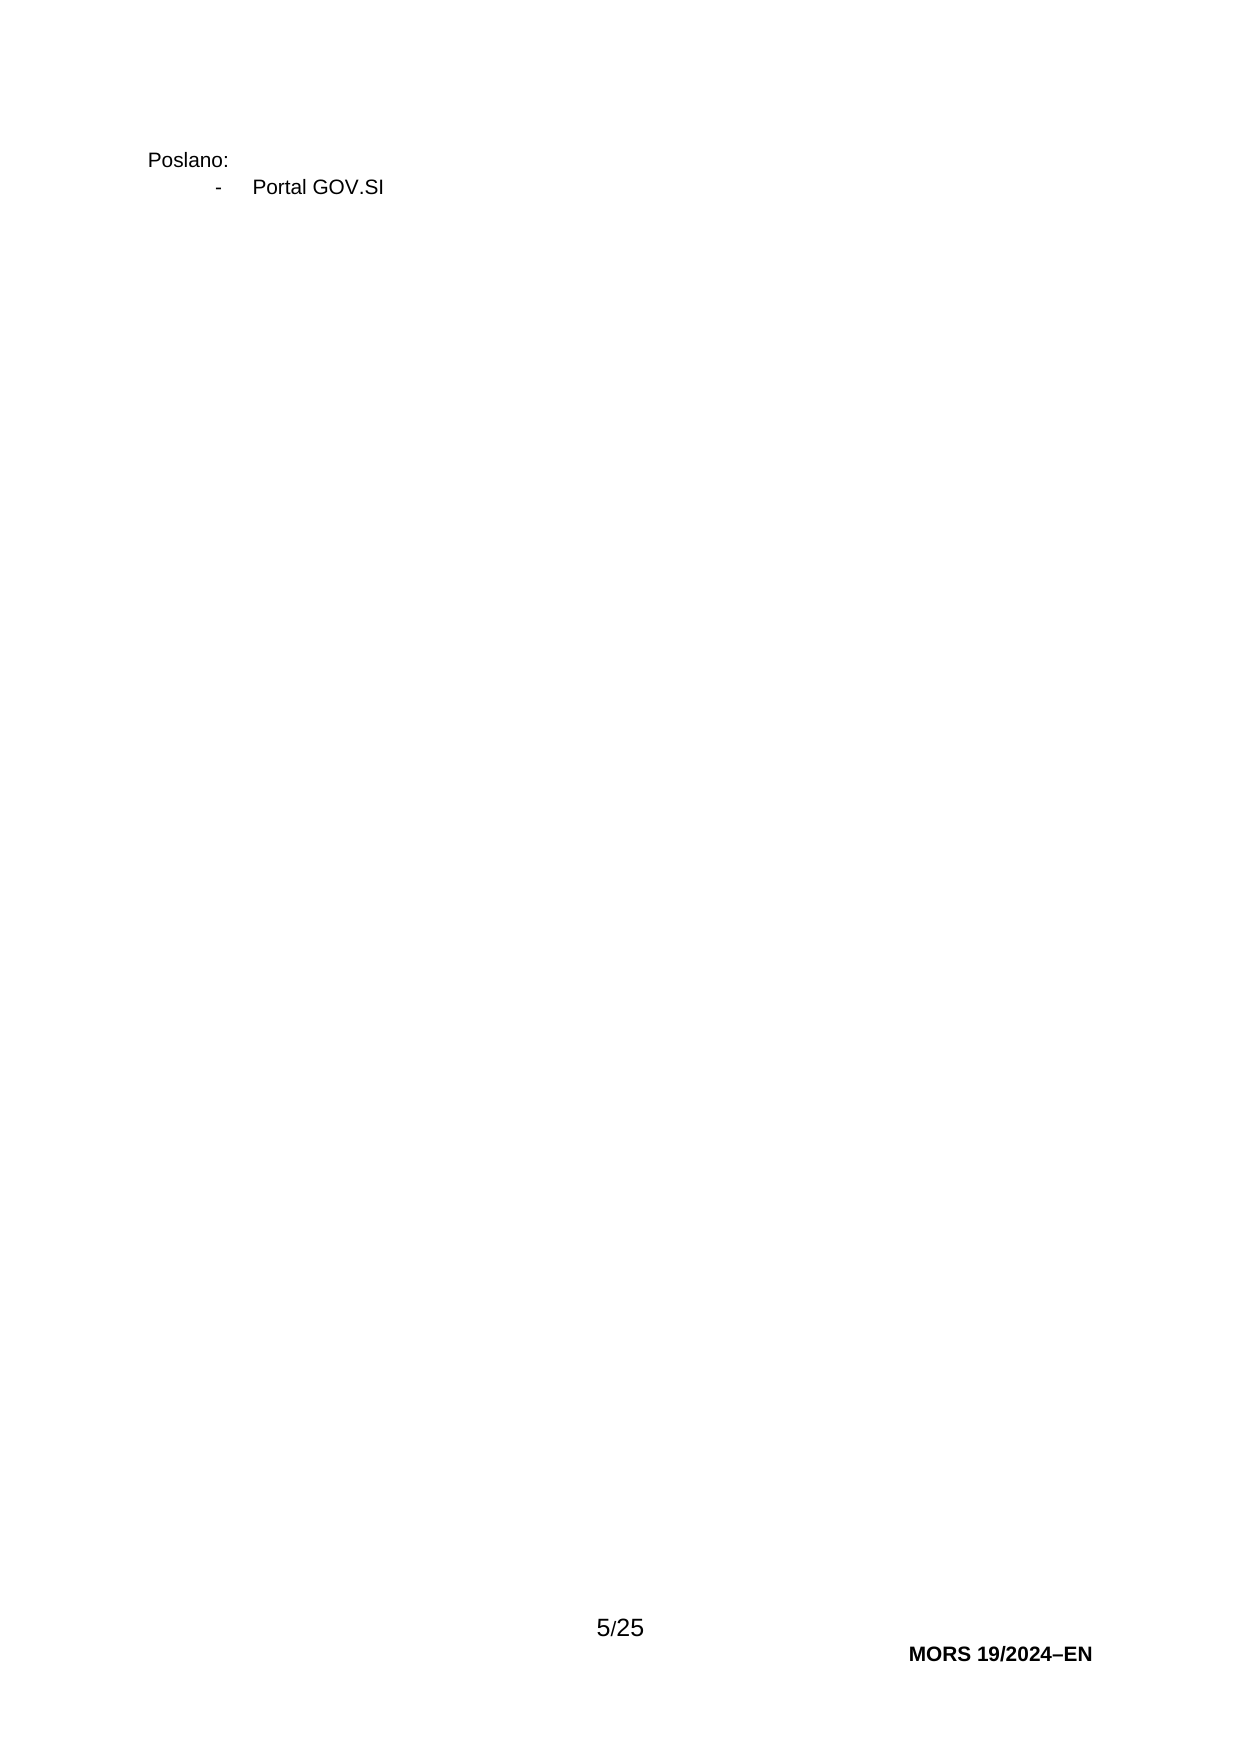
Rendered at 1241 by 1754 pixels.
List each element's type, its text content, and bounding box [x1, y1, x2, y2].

text Poslano: [148, 148, 1064, 172]
list Portal GOV.SI [215, 175, 1092, 199]
